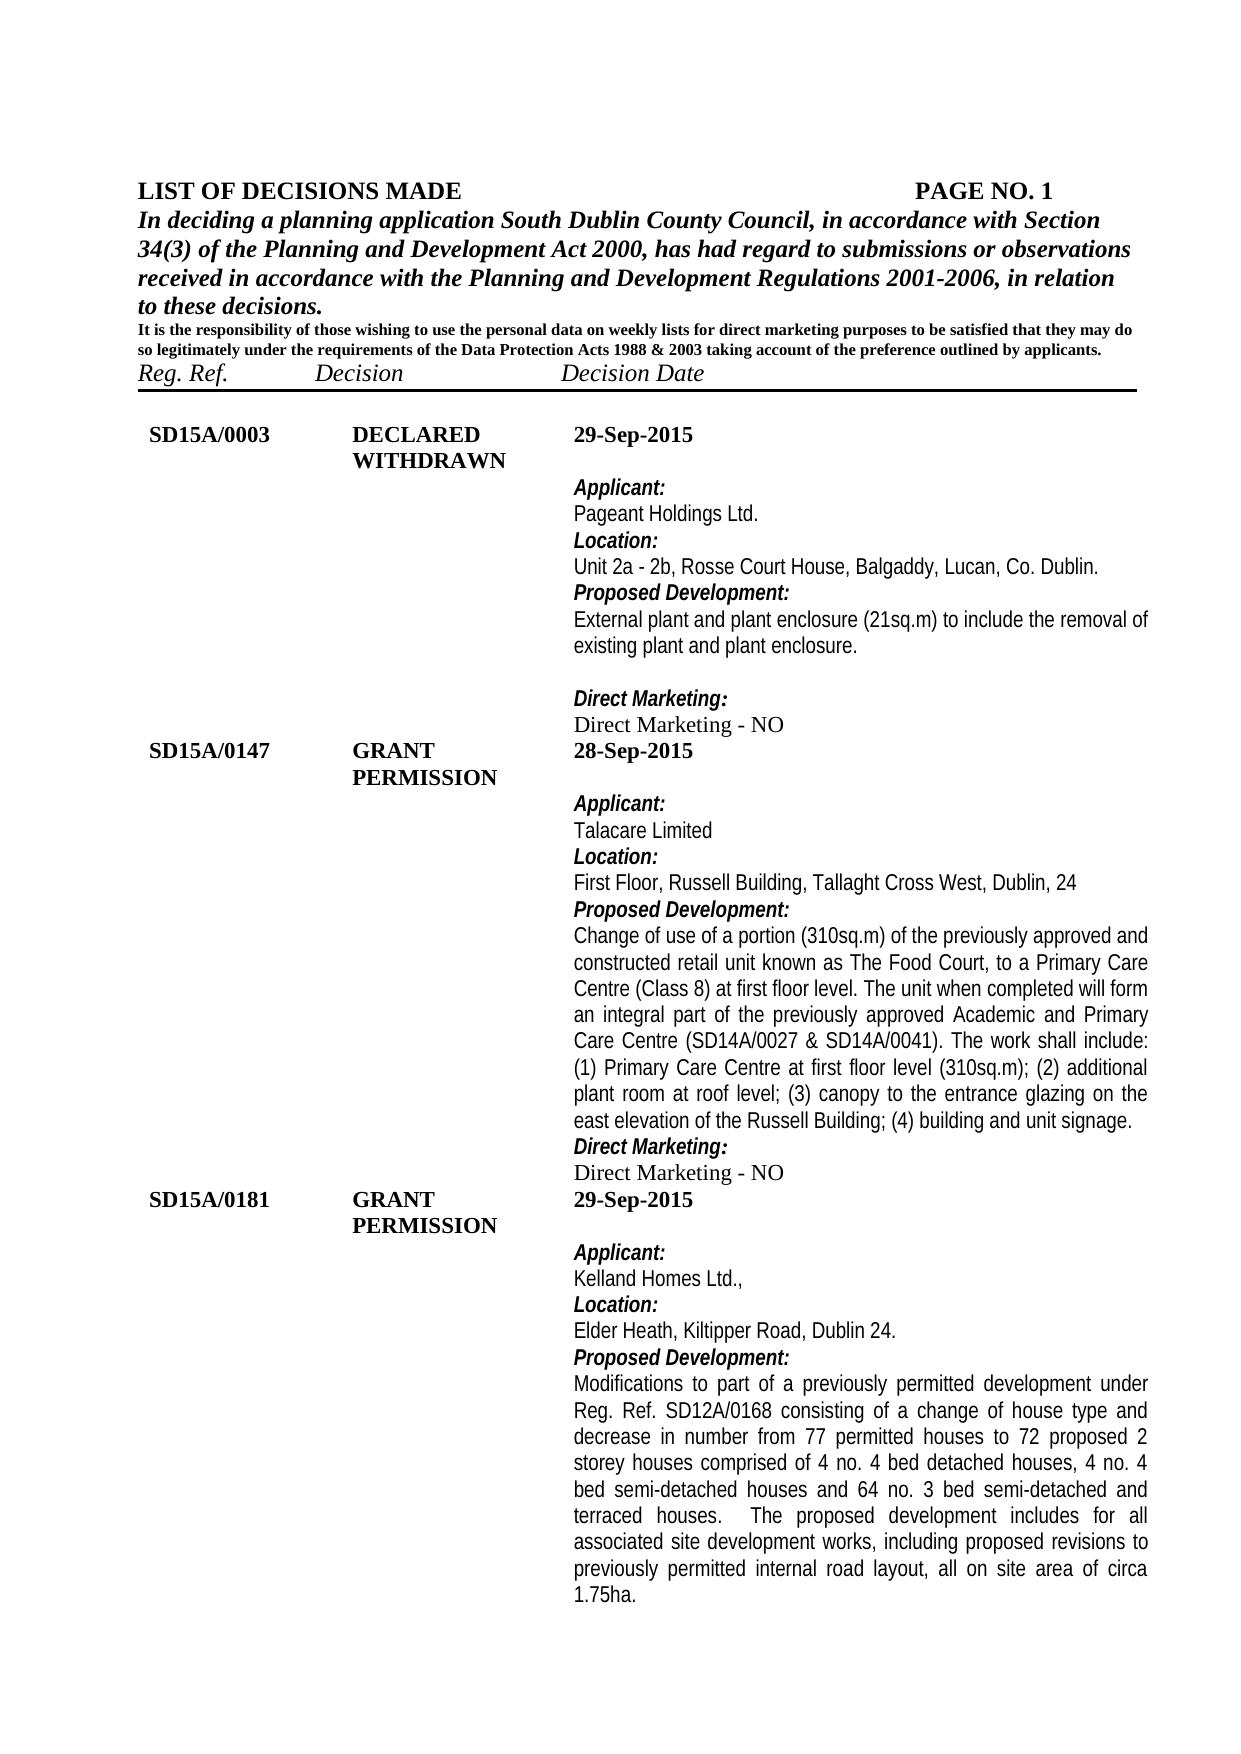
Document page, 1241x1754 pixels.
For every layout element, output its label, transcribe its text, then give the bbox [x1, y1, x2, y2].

table_header SD15A/0003 [138, 421, 341, 738]
table_cell 28-Sep-2015 Applicant: Talacare Limited Location: First Floor, Russell Building, Tallaght Cross West, Dublin, 24 Proposed Development: Change of use of a portion (310sq.m) of the previously approved and constructed retail unit known as The Food Court, to a Primary Care Centre (Class 8) at first floor level. The unit when completed will form an integral part of the previously approved Academic and Primary Care Centre (SD14A/0027 & SD14A/0041). The work shall include: (1) Primary Care Centre at first floor level (310sq.m); (2) additional plant room at roof level; (3) canopy to the entrance glazing on the east elevation of the Russell Building; (4) building and unit signage. Direct Marketing: Direct Marketing - NO [562, 738, 1160, 1186]
table_cell GRANT PERMISSION [341, 738, 562, 1186]
table_header DECLARED WITHDRAWN [341, 421, 562, 738]
table_cell SD15A/0147 [138, 738, 341, 1186]
table_cell SD15A/0181 [138, 1186, 341, 1607]
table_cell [562, 1186, 1160, 1607]
table_cell GRANT PERMISSION [341, 1186, 562, 1607]
table_header 29-Sep-2015 Applicant: Pageant Holdings Ltd. Location: Unit 2a - 2b, Rosse Court House, Balgaddy, Lucan, Co. Dublin. Proposed Development: External plant and plant enclosure (21sq.m) to include the removal of existing plant and plant enclosure. Direct Marketing: Direct Marketing - NO [562, 421, 1160, 738]
